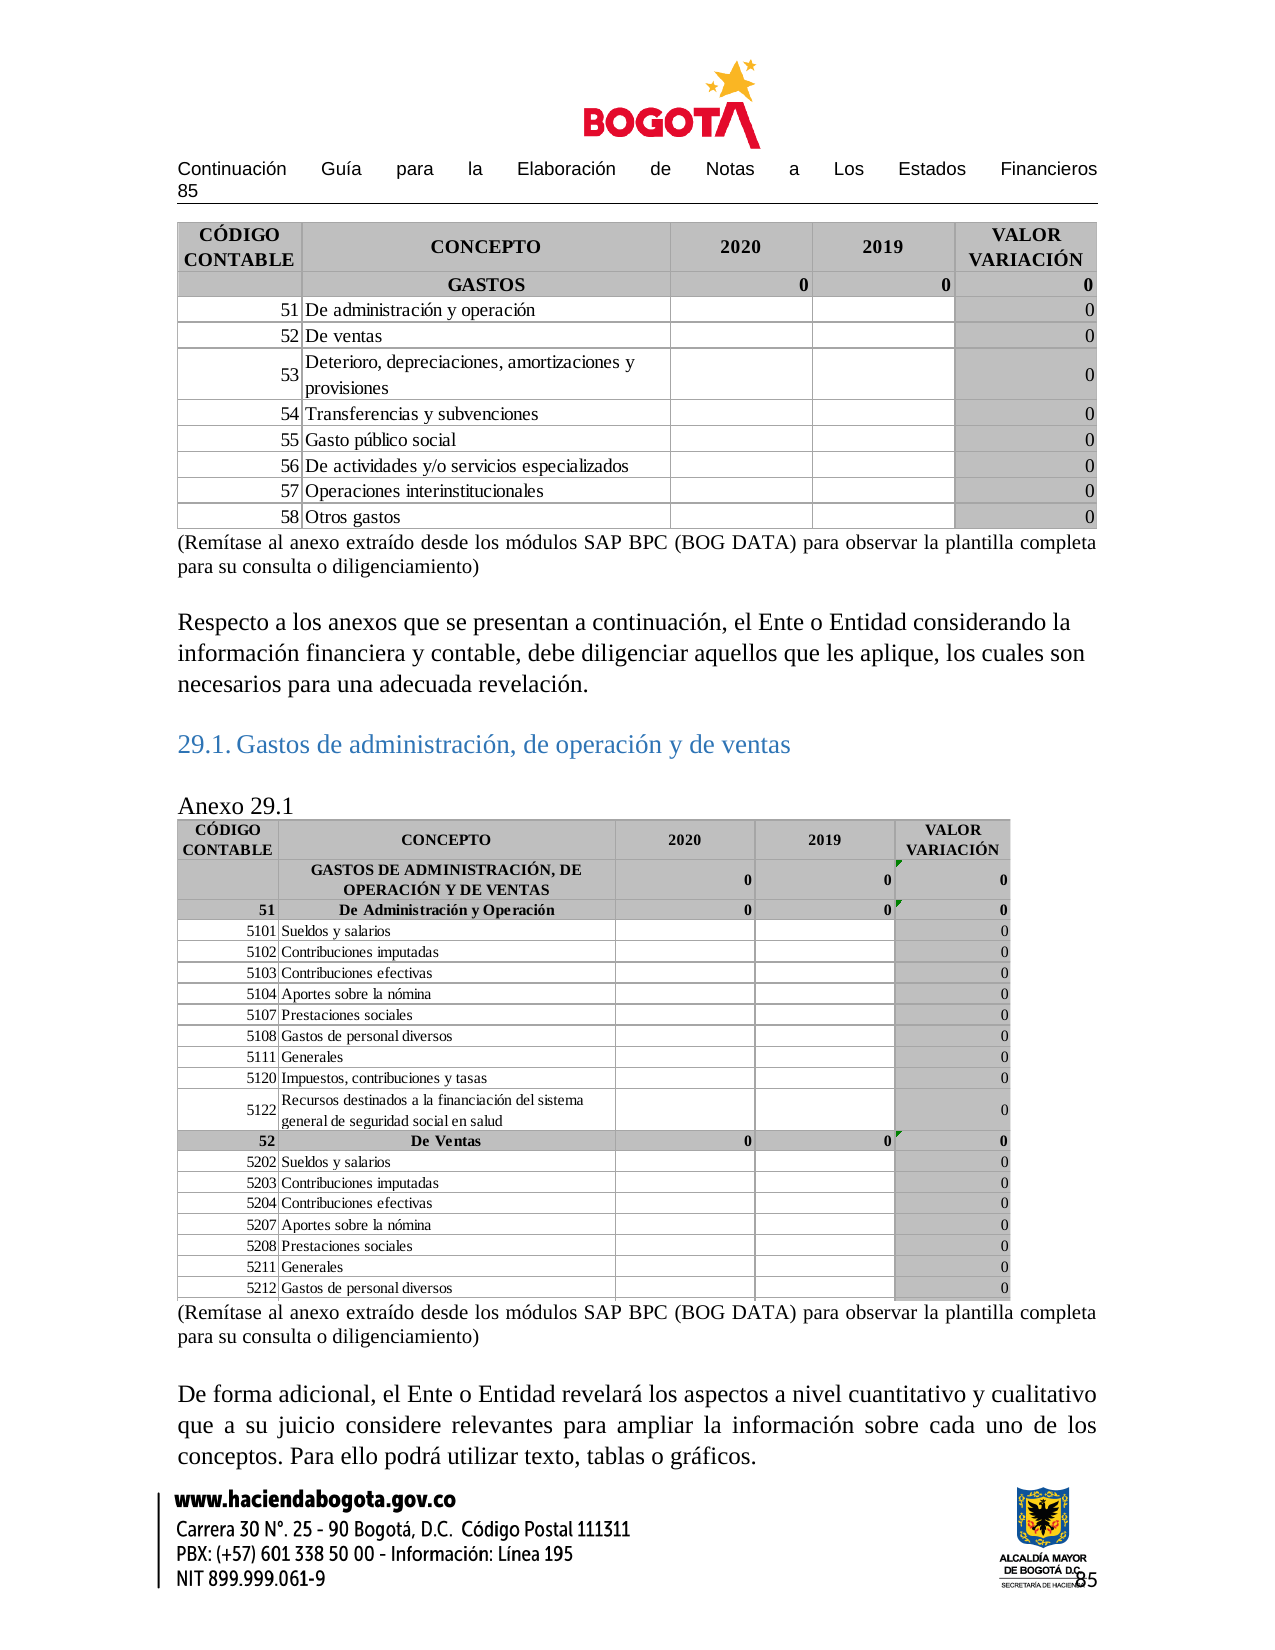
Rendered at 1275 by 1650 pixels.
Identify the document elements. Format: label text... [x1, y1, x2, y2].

text (Remítase al anexo extraído desde los módulos SAP BPC (BOG DATA) para observar la plantilla completa para su consulta o diligenciamiento) [177, 530, 1098, 578]
picture [0, 1423, 1263, 1649]
text De forma adicional, el Ente o Entidad revelará los aspectos a nivel cuantitativo y cualitativo que a su juicio considere relevantes para ampliar la información sobre cada uno de los conceptos. Para ello podrá utilizar texto, tablas o gráficos. [177, 1379, 1098, 1470]
text (Remítase al anexo extraído desde los módulos SAP BPC (BOG DATA) para observar la plantilla completa para su consulta o diligenciamiento) [177, 1300, 1098, 1348]
text Anexo 29.1 [177, 791, 1098, 819]
picture [38, 0, 1275, 201]
subtitle Gastos de administración, de operación y de ventas [177, 728, 1098, 759]
text Respecto a los anexos que se presentan a continuación, el Ente o Entidad considerando la información financiera y contable, debe diligenciar aquellos que les aplique, los cuales son necesarios para una adecuada revelación. [177, 607, 1098, 697]
